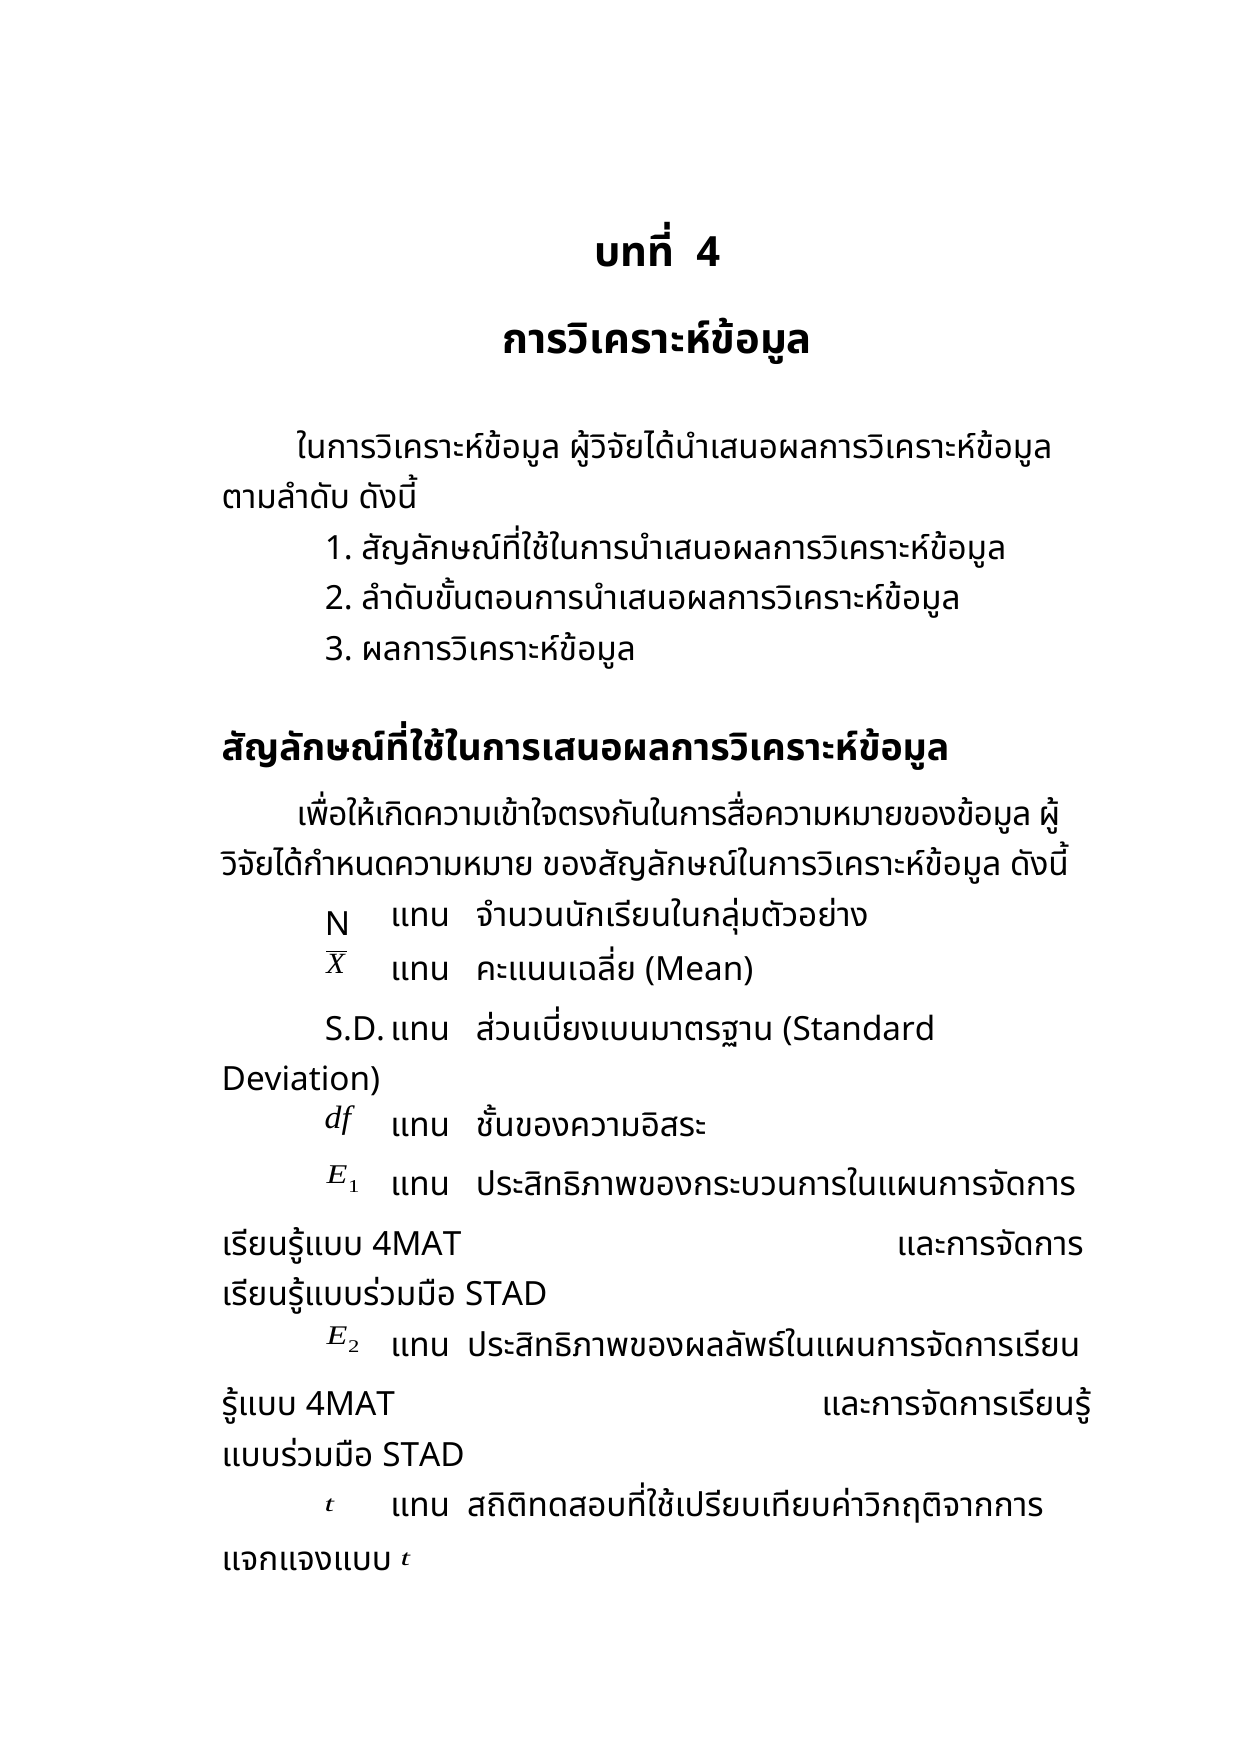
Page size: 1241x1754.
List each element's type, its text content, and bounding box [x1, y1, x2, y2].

text 3. ผลการวิเคราะห์ข้อมูล [221, 625, 1092, 675]
text เพื่อให้เกิดความเข้าใจตรงกันในการสื่อความหมายของข้อมูล ผู้วิจัยได้กำหนดความหมาย ของสัญลักษณ์ในการวิเคราะห์ข้อมูล ดังนี้ [221, 790, 1092, 891]
text การวิเคราะห์ข้อมูล [221, 310, 1092, 373]
text N แทน จำนวนนักเรียนในกลุ่มตัวอย่าง [221, 891, 1092, 945]
text แทน สถิติทดสอบที่ใช้เปรียบเทียบค่าวิกฤติจากการแจกแจงแบบ [221, 1481, 1092, 1586]
text แทน ประสิทธิภาพของผลลัพธ์ในแผนการจัดการเรียนรู้แบบ 4MAT และการจัดการเรียนรู้แบบร่วมมือ STAD [221, 1321, 1092, 1481]
text S.D. แทน ส่วนเบี่ยงเบนมาตรฐาน (Standard Deviation) [221, 1004, 1092, 1100]
text สัญลักษณ์ที่ใช้ในการเสนอผลการวิเคราะห์ข้อมูล [221, 721, 1092, 777]
text 2. ลำดับขั้นตอนการนำเสนอผลการวิเคราะห์ข้อมูล [221, 574, 1092, 625]
text แทน ประสิทธิภาพของกระบวนการในแผนการจัดการเรียนรู้แบบ 4MAT และการจัดการเรียนรู้แบบร่วมมือ STAD [221, 1160, 1092, 1321]
text ในการวิเคราะห์ข้อมูล ผู้วิจัยได้นำเสนอผลการวิเคราะห์ข้อมูลตามลำดับ ดังนี้ [221, 423, 1092, 523]
text บทที่ 4 [221, 221, 1092, 285]
text 1. สัญลักษณ์ที่ใช้ในการนำเสนอผลการวิเคราะห์ข้อมูล [221, 523, 1092, 574]
text แทน คะแนนเฉลี่ย (Mean) [221, 945, 1092, 1004]
text แทน ชั้นของความอิสระ [221, 1100, 1092, 1160]
